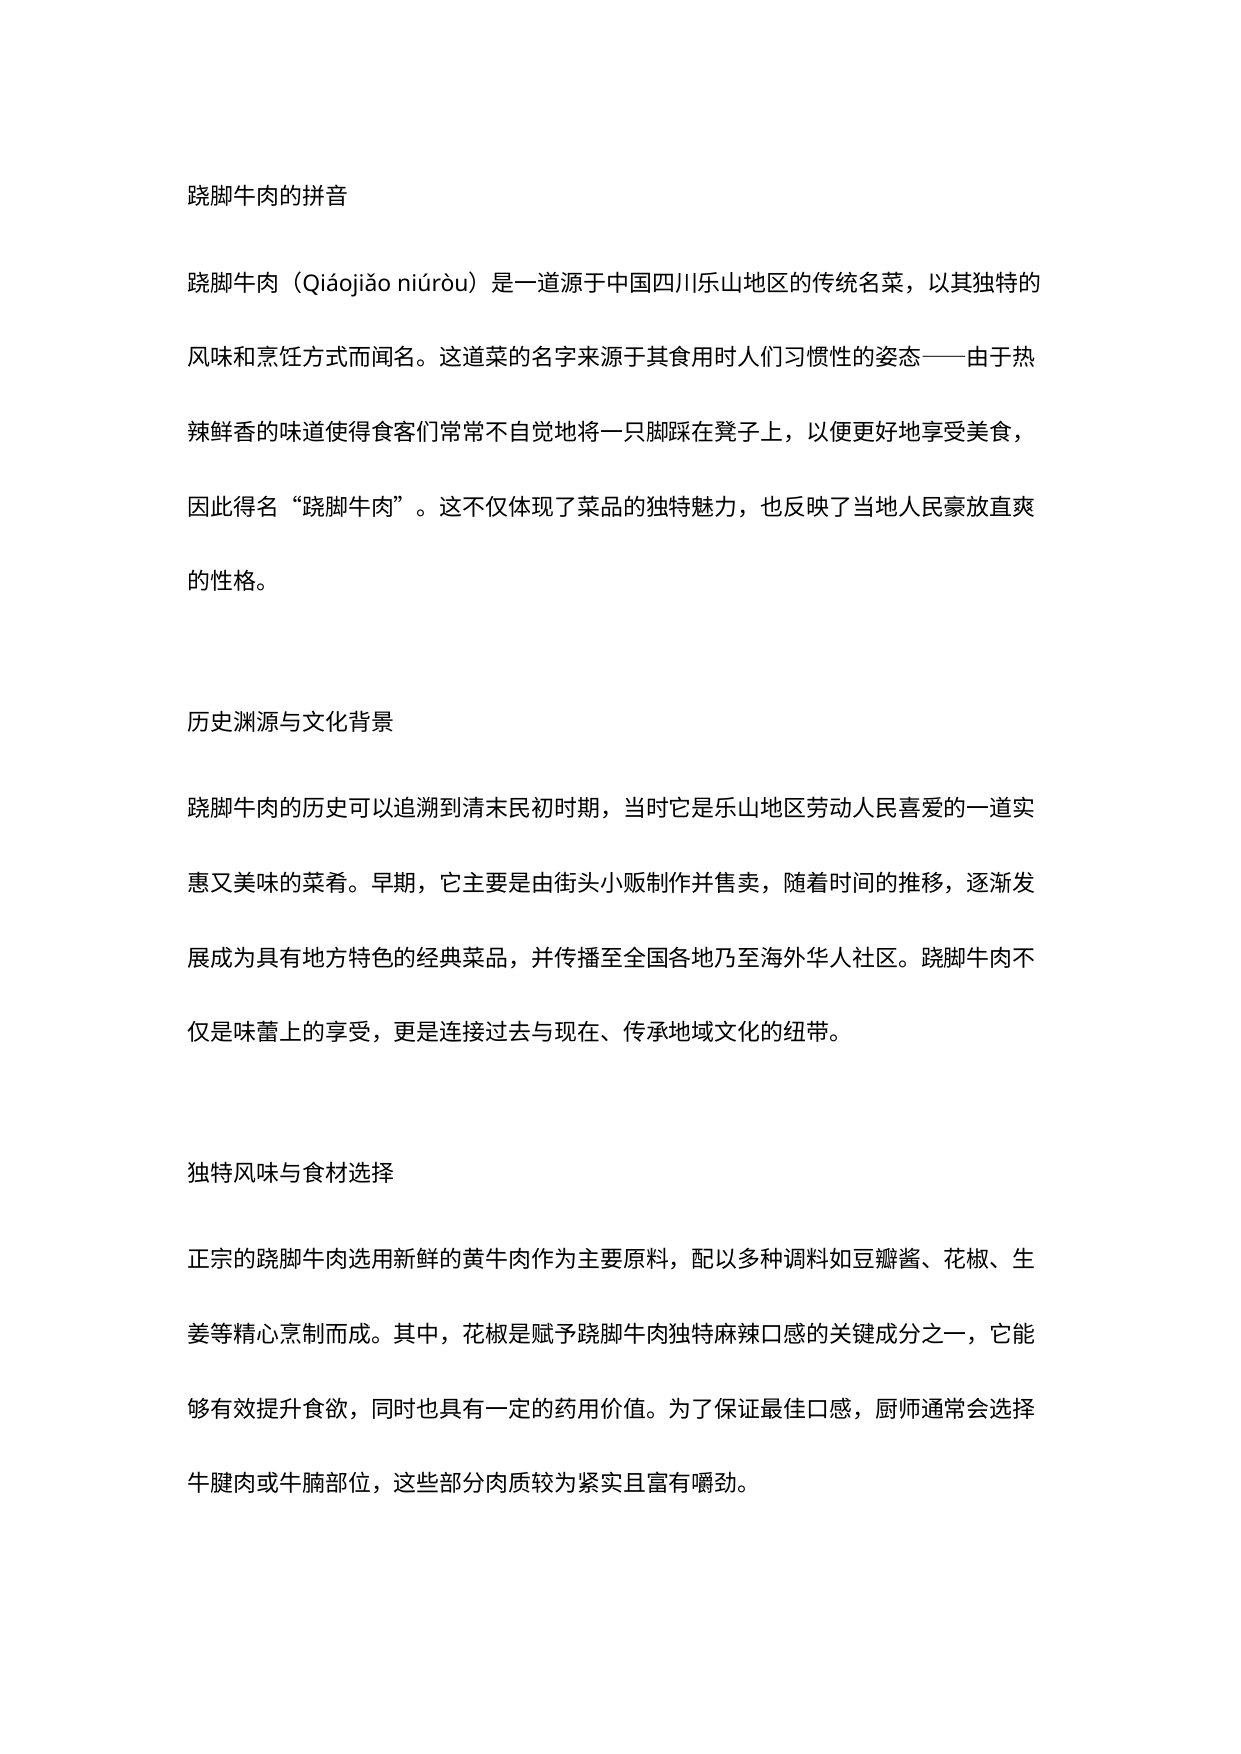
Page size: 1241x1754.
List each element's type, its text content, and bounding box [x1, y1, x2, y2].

text 跷脚牛肉（Qiáojiǎo niúròu）是一道源于中国四川乐山地区的传统名菜，以其独特的风味和烹饪方式而闻名。这道菜的名字来源于其食用时人们习惯性的姿态——由于热辣鲜香的味道使得食客们常常不自觉地将一只脚踩在凳子上，以便更好地享受美食，因此得名“跷脚牛肉”。这不仅体现了菜品的独特魅力，也反映了当地人民豪放直爽的性格。 [187, 248, 1053, 612]
text 历史渊源与文化背景 [187, 688, 1053, 753]
text 跷脚牛肉的拼音 [187, 162, 1053, 227]
text 跷脚牛肉的历史可以追溯到清末民初时期，当时它是乐山地区劳动人民喜爱的一道实惠又美味的菜肴。早期，它主要是由街头小贩制作并售卖，随着时间的推移，逐渐发展成为具有地方特色的经典菜品，并传播至全国各地乃至海外华人社区。跷脚牛肉不仅是味蕾上的享受，更是连接过去与现在、传承地域文化的纽带。 [187, 774, 1053, 1063]
text 正宗的跷脚牛肉选用新鲜的黄牛肉作为主要原料，配以多种调料如豆瓣酱、花椒、生姜等精心烹制而成。其中，花椒是赋予跷脚牛肉独特麻辣口感的关键成分之一，它能够有效提升食欲，同时也具有一定的药用价值。为了保证最佳口感，厨师通常会选择牛腱肉或牛腩部位，这些部分肉质较为紧实且富有嚼劲。 [187, 1225, 1053, 1514]
text 独特风味与食材选择 [187, 1139, 1053, 1204]
